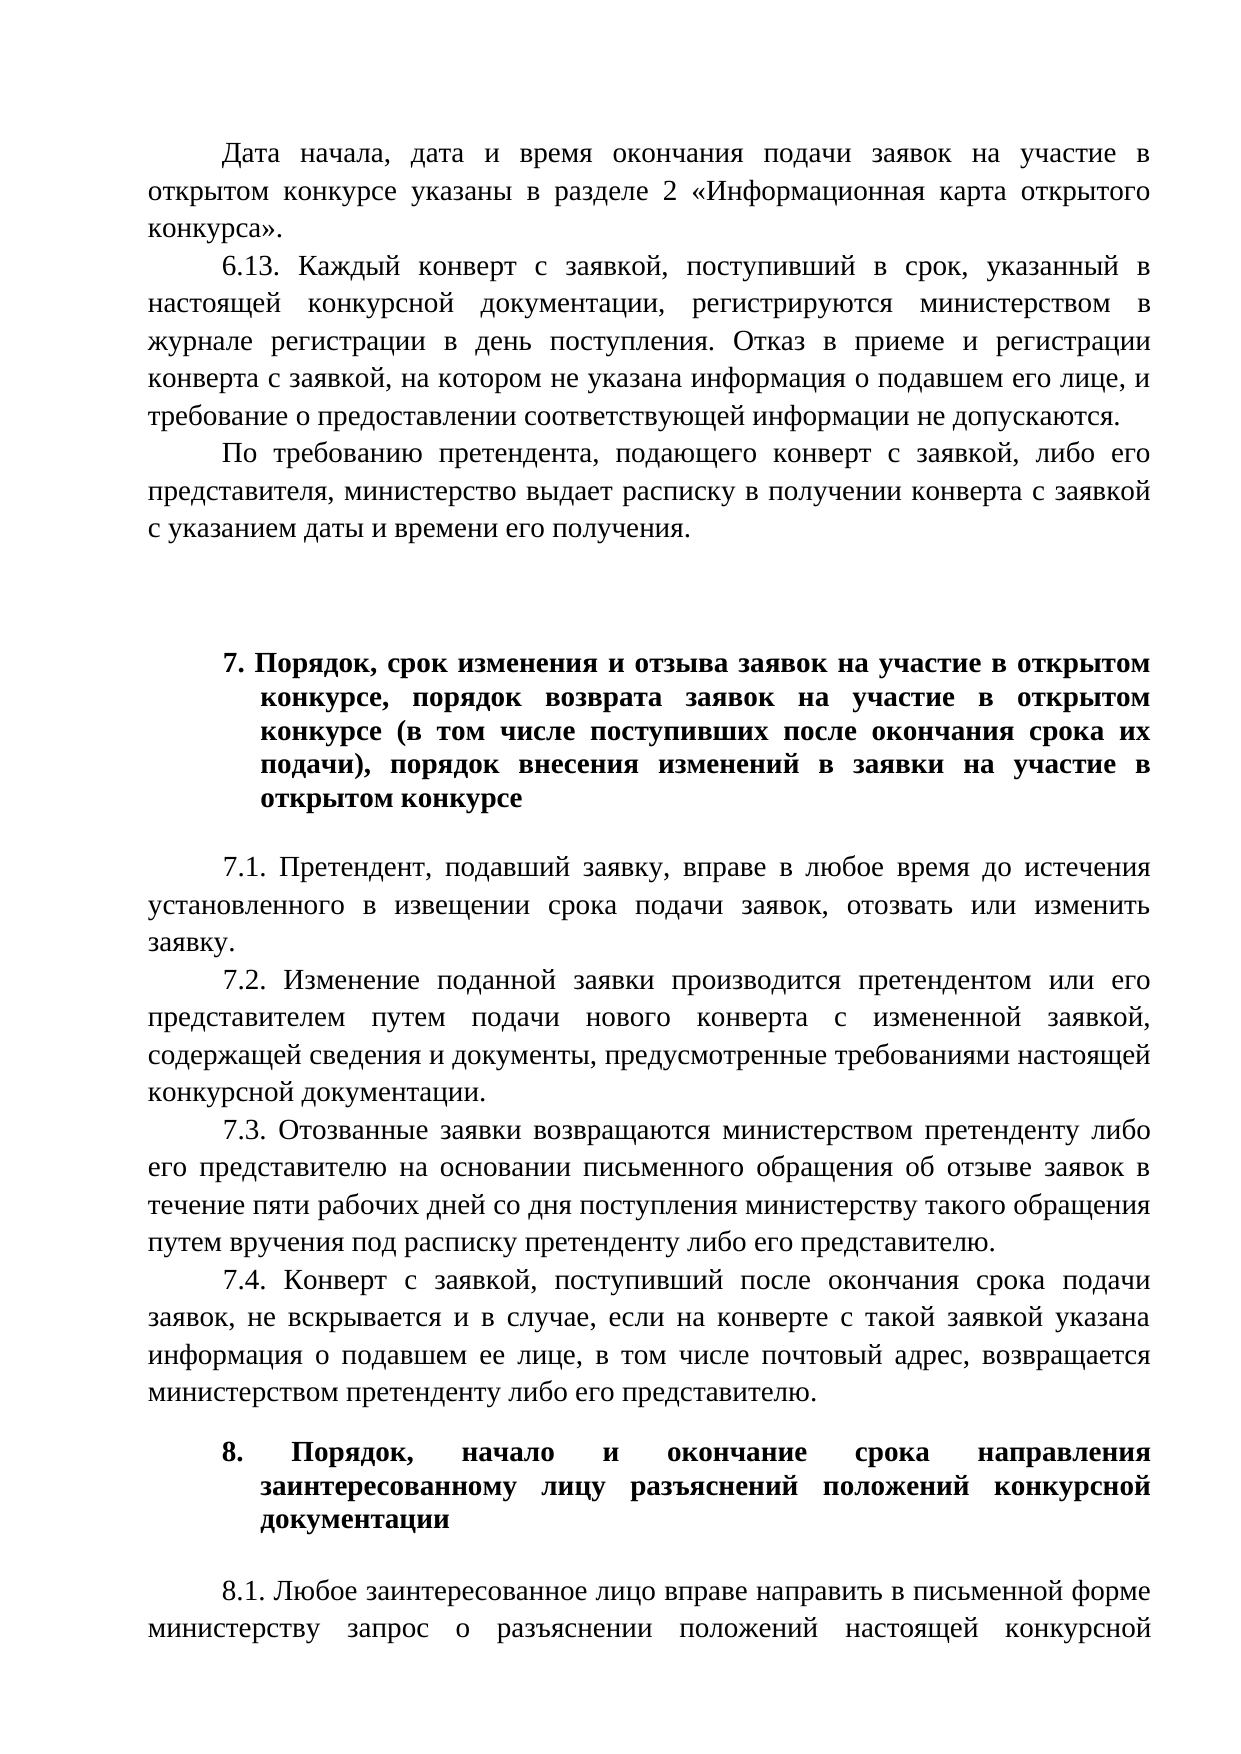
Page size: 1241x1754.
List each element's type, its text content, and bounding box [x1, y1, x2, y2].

text 7.4. Конверт с заявкой, поступивший после окончания срока подачи заявок, не вскрывается и в случае, если на конверте с такой заявкой указана информация о подавшем ее лице, в том числе почтовый адрес, возвращается министерством претенденту либо его представителю. [148, 1259, 1152, 1409]
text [148, 1570, 1152, 1645]
text Дата начала, дата и время окончания подачи заявок на участие в открытом конкурсе указаны в разделе 2 «Информационная карта открытого конкурса». [148, 132, 1152, 245]
text 7.2. Изменение поданной заявки производится претендентом или его представителем путем подачи нового конверта с измененной заявкой, содержащей сведения и документы, предусмотренные требованиями настоящей конкурсной документации. [148, 959, 1152, 1109]
subtitle 8. Порядок, начало и окончание срока направления заинтересованному лицу разъяснений положений конкурсной документации [222, 1434, 1152, 1535]
text 6.13. Каждый конверт с заявкой, поступивший в срок, указанный в настоящей конкурсной документации, регистрируются министерством в журнале регистрации в день поступления. Отказ в приеме и регистрации конверта с заявкой, на котором не указана информация о подавшем его лице, и требование о предоставлении соответствующей информации не допускаются. [148, 245, 1152, 432]
text 7.1. Претендент, подавший заявку, вправе в любое время до истечения установленного в извещении срока подачи заявок, отозвать или изменить заявку. [148, 847, 1152, 959]
text 7. Порядок, срок изменения и отзыва заявок на участие в открытом конкурсе, порядок возврата заявок на участие в открытом конкурсе (в том числе поступивших после окончания срока их подачи), порядок внесения изменений в заявки на участие в открытом конкурсе [223, 646, 1152, 813]
text 7.3. Отозванные заявки возвращаются министерством претенденту либо его представителю на основании письменного обращения об отзыве заявок в течение пяти рабочих дней со дня поступления министерству такого обращения путем вручения под расписку претенденту либо его представителю. [148, 1109, 1152, 1259]
text По требованию претендента, подающего конверт с заявкой, либо его представителя, министерство выдает расписку в получении конверта с заявкой с указанием даты и времени его получения. [148, 432, 1152, 545]
